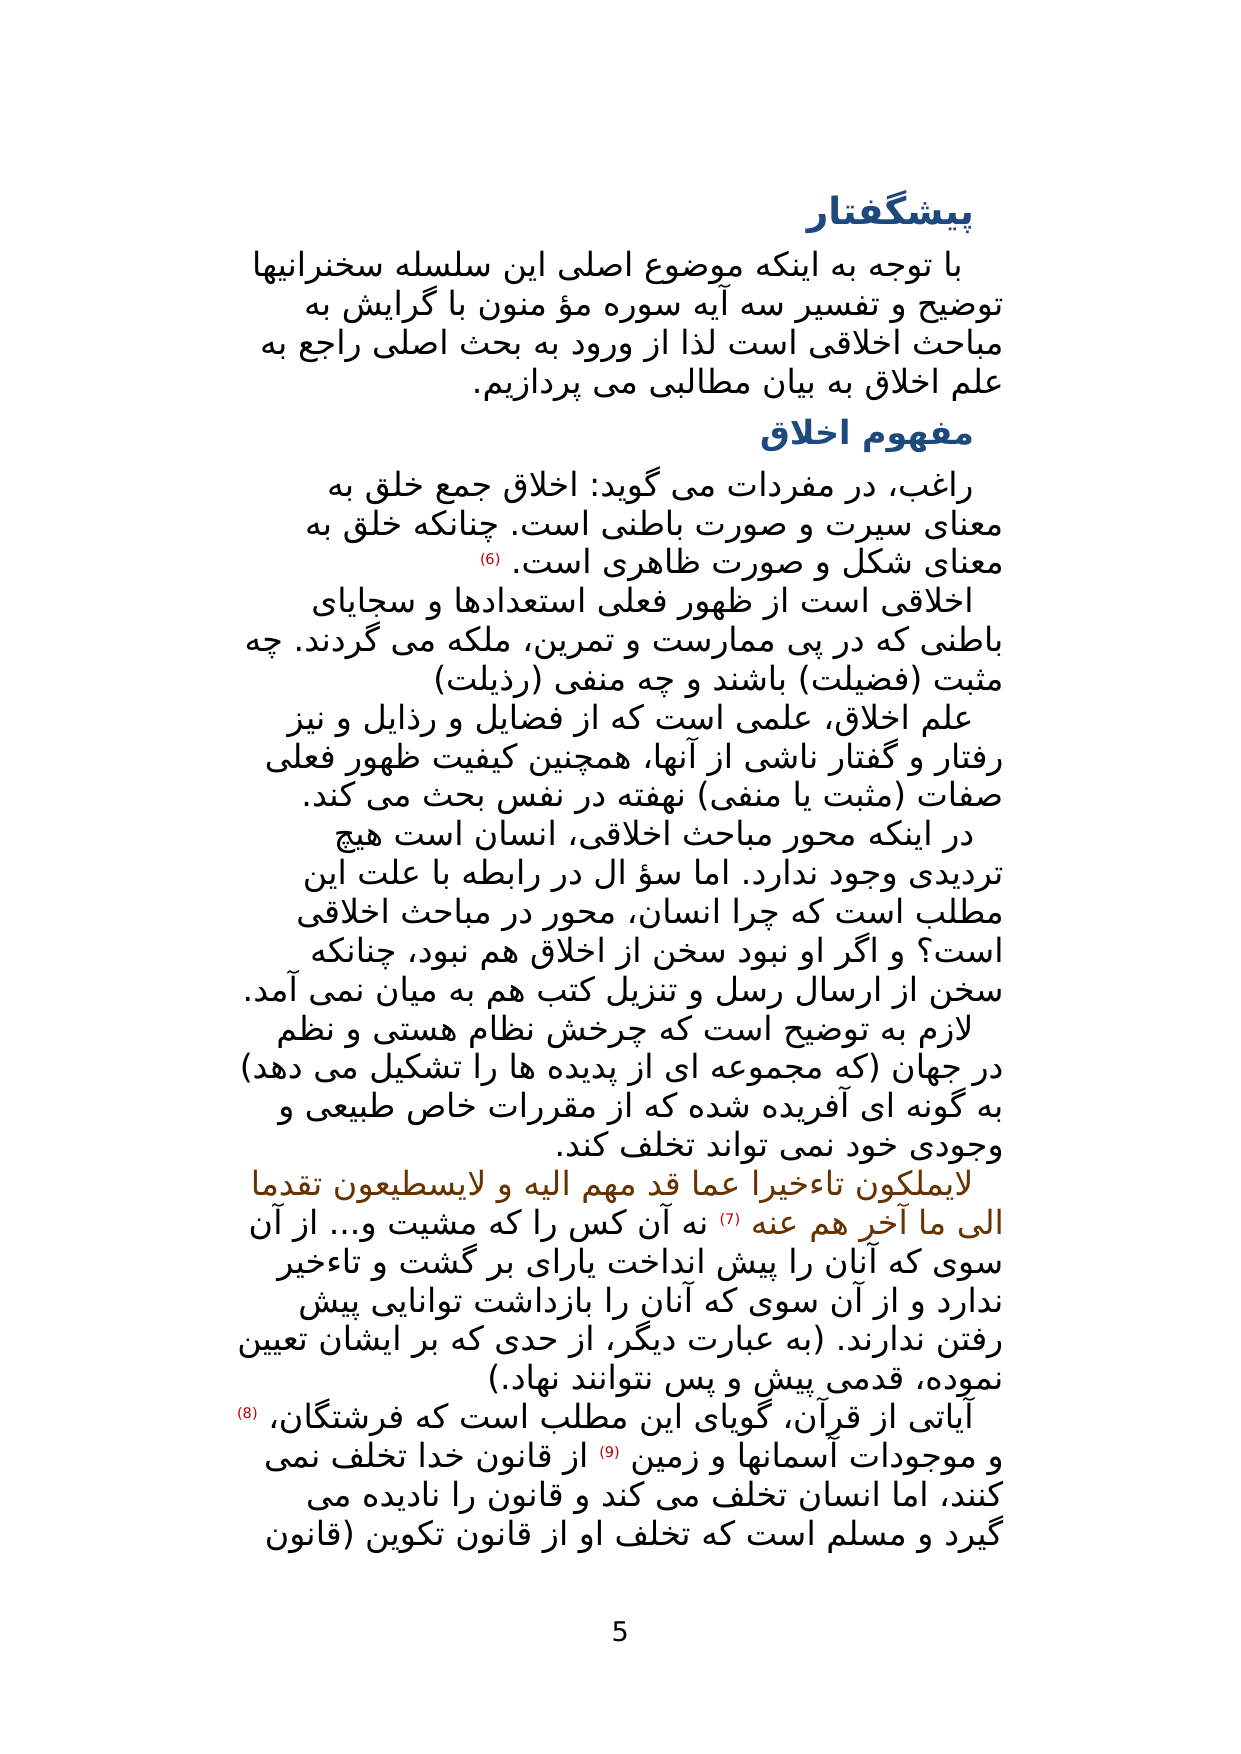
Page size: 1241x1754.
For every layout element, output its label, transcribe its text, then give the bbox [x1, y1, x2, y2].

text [236, 1398, 1004, 1553]
text لازم به توضيح است كه چرخش نظام هستى و نظم در جهان (كه مجموعه اى از پديده ها را تشكيل مى دهد) به گونه اى آفريده شده كه از مقررات خاص طبيعى و وجودى خود نمى تواند تخلف كند. [236, 1009, 1004, 1164]
text علم اخلاق، علمى است كه از فضايل و رذايل و نيز رفتار و گفتار ناشى از آنها، همچنين كيفيت ظهور فعلى صفات (مثبت يا منفى) نهفته در نفس بحث مى كند. [236, 698, 1004, 815]
text لايملكون تاءخيرا عما قد مهم اليه و لايسطيعون تقدما الى ما آخر هم عنه (7) نه آن كس را كه مشيت و... از آن سوى كه آنان را پيش انداخت ياراى بر گشت و تاءخير ندارد و از آن سوى كه آنان را بازداشت توانايى پيش رفتن ندارند. (به عبارت ديگر، از حدى كه بر ايشان تعيين نموده، قدمى پيش و پس نتوانند نهاد.) [236, 1164, 1004, 1398]
text در اينكه محور مباحث اخلاقى، انسان است هيچ ترديدى وجود ندارد. اما سؤ ال در رابطه با علت اين مطلب است كه چرا انسان، محور در مباحث اخلاقى است؟ و اگر او نبود سخن از اخلاق هم نبود، چنانكه سخن از ارسال رسل و تنزيل كتب هم به ميان نمى آمد. [236, 815, 1004, 1009]
text اخلاقى است از ظهور فعلى استعدادها و سجاياى باطنى كه در پى ممارست و تمرين، ملكه مى گردند. چه مثبت (فضيلت) باشند و چه منفى (رذيلت) [236, 582, 1004, 698]
subtitle پيشگفتار [236, 190, 1004, 233]
text راغب، در مفردات مى گويد: اخلاق جمع خلق به معناى سيرت و صورت باطنى است. چنانكه خلق به معناى شكل و صورت ظاهرى است. (6) [236, 465, 1004, 582]
subtitle مفهوم اخلاق [236, 414, 1004, 453]
text با توجه به اينكه موضوع اصلى اين سلسله سخنرانيها توضيح و تفسير سه آيه سوره مؤ منون با گرايش به مباحث اخلاقى است لذا از ورود به بحث اصلى راجع به علم اخلاق به بيان مطالبى مى پردازيم. [236, 246, 1004, 401]
